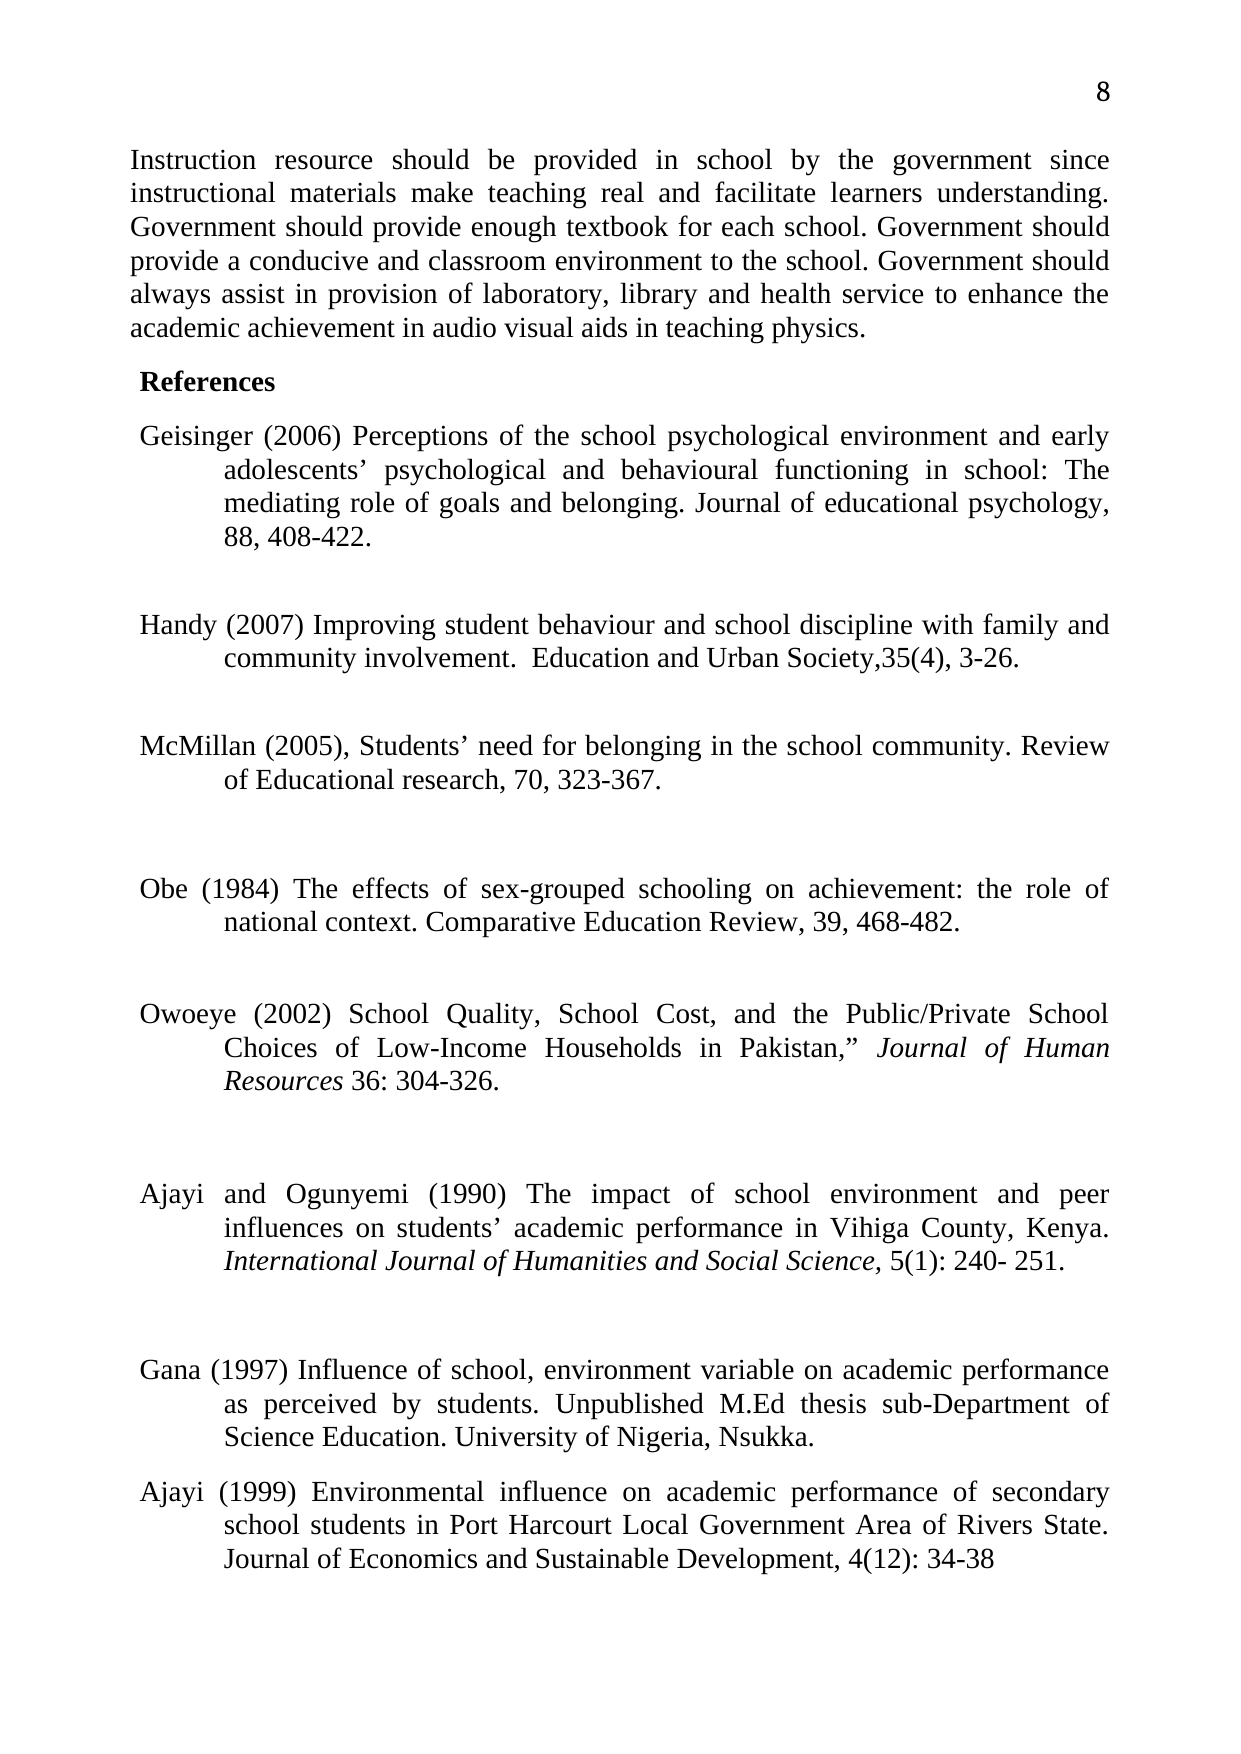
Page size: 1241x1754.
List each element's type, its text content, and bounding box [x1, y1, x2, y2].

text Handy (2007) Improving student behaviour and school discipline with family and community involvement. Education and Urban Society,35(4), 3-26. [139, 607, 1110, 674]
text Obe (1984) The effects of sex-grouped schooling on achievement: the role of national context. Comparative Education Review, 39, 468-482. [139, 871, 1110, 938]
text References [139, 364, 1110, 398]
text Geisinger (2006) Perceptions of the school psychological environment and early adolescents’ psychological and behavioural functioning in school: The mediating role of goals and belonging. Journal of educational psychology, 88, 408-422. [139, 418, 1110, 553]
text Owoeye (2002) School Quality, School Cost, and the Public/Private School Choices of Low-Income Households in Pakistan,” Journal of Human Resources 36: 304-326. [139, 996, 1110, 1097]
text Ajayi (1999) Environmental influence on academic performance of secondary school students in Port Harcourt Local Government Area of Rivers State. Journal of Economics and Sustainable Development, 4(12): 34-38 [139, 1474, 1110, 1574]
text McMillan (2005), Students’ need for belonging in the school community. Review of Educational research, 70, 323-367. [139, 728, 1110, 796]
text Ajayi and Ogunyemi (1990) The impact of school environment and peer influences on students’ academic performance in Vihiga County, Kenya. International Journal of Humanities and Social Science, 5(1): 240- 251. [139, 1176, 1110, 1277]
text Instruction resource should be provided in school by the government since instructional materials make teaching real and facilitate learners understanding. Government should provide enough textbook for each school. Government should provide a conducive and classroom environment to the school. Government should always assist in provision of laboratory, library and health service to enhance the academic achievement in audio visual aids in teaching physics. [130, 142, 1110, 343]
text Gana (1997) Influence of school, environment variable on academic performance as perceived by students. Unpublished M.Ed thesis sub-Department of Science Education. University of Nigeria, Nsukka. [139, 1352, 1110, 1453]
